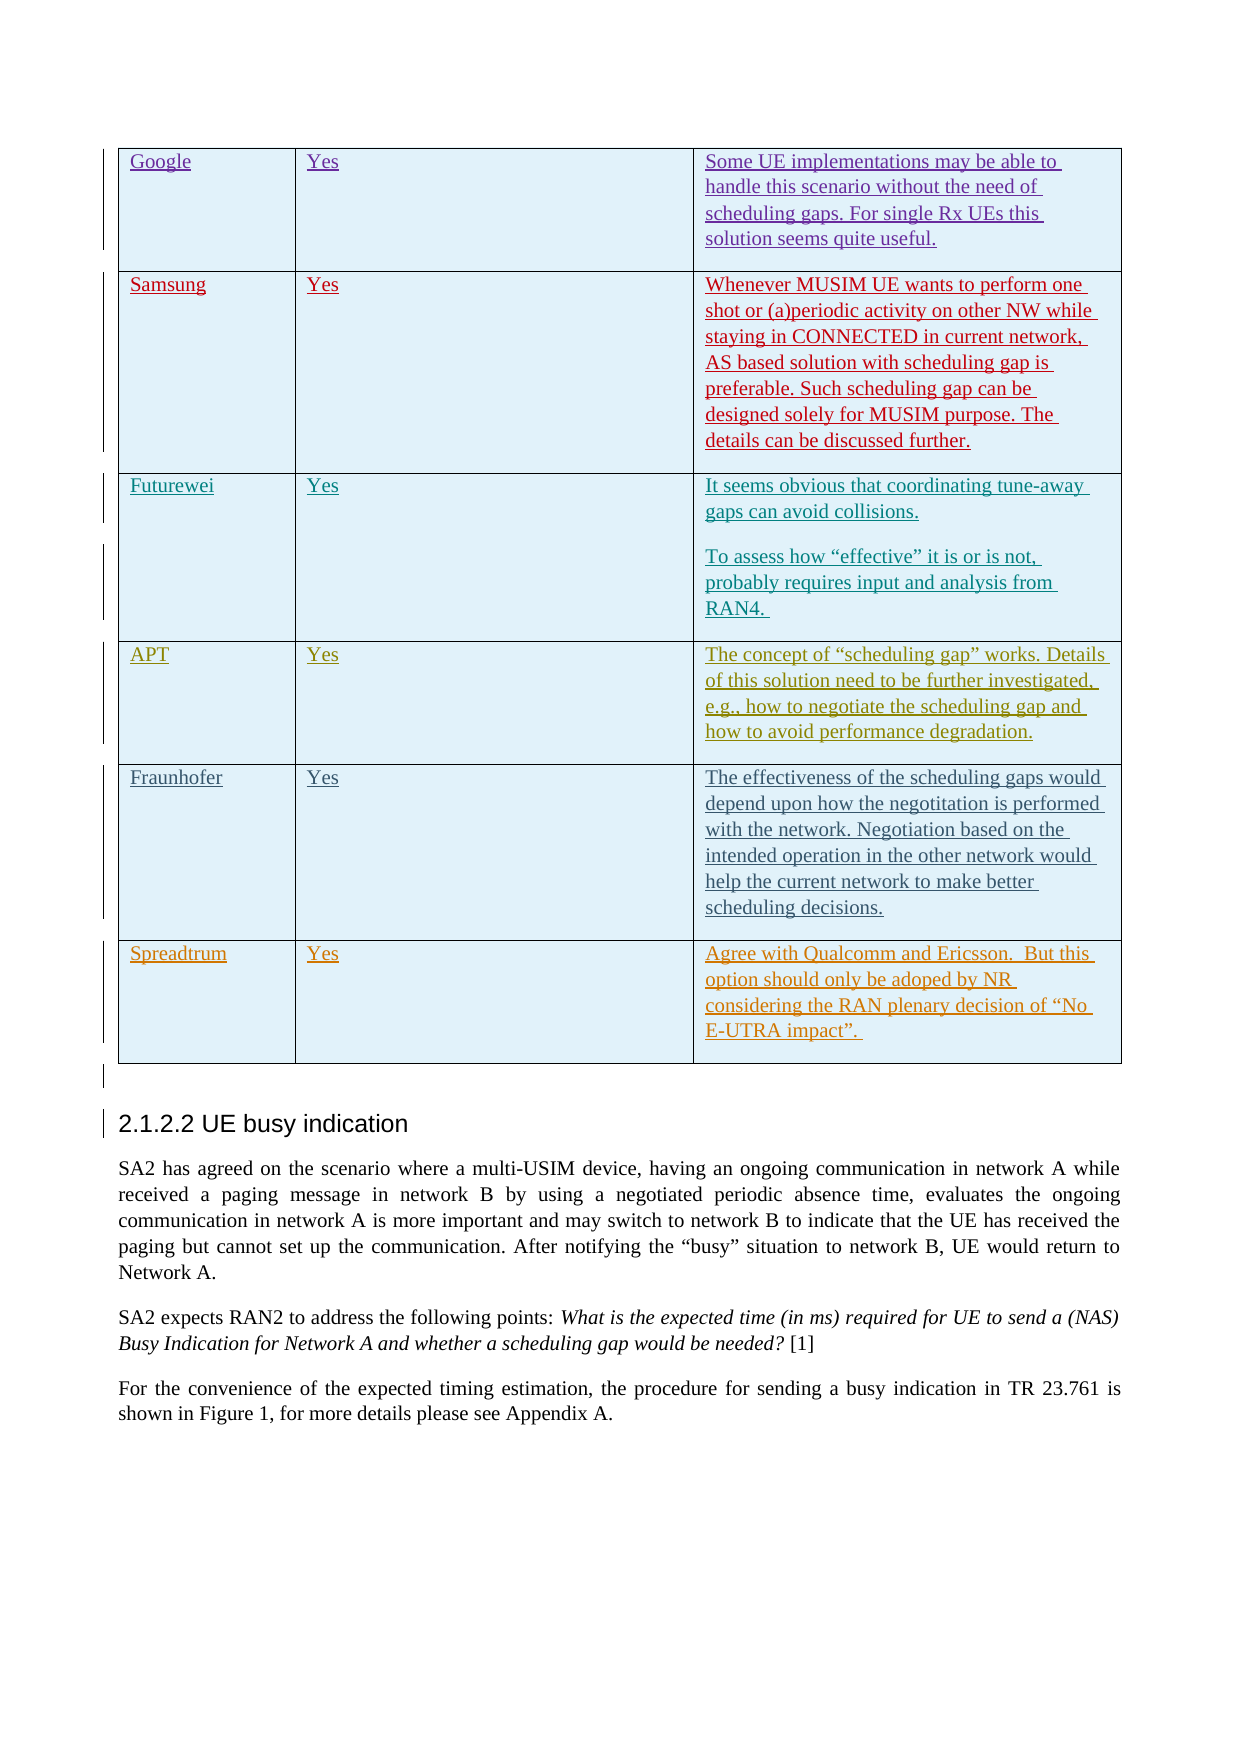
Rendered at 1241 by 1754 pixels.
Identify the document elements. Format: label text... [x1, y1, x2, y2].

text SA2 has agreed on the scenario where a multi-USIM device, having an ongoing communication in network A while received a paging message in network B by using a negotiated periodic absence time, evaluates the ongoing communication in network A is more important and may switch to network B to indicate that the UE has received the paging but cannot set up the communication. After notifying the “busy” situation to network B, UE would return to Network A. [118, 1156, 1122, 1284]
text For the convenience of the expected timing estimation, the procedure for sending a busy indication in TR 23.761 is shown in Figure 1, for more details please see Appendix A. [118, 1375, 1122, 1425]
text SA2 expects RAN2 to address the following points: What is the expected time (in ms) required for UE to send a (NAS) Busy Indication for Network A and whether a scheduling gap would be needed? [1] [118, 1305, 1122, 1355]
subtitle 2.1.2.2 UE busy indication [118, 1109, 1122, 1138]
